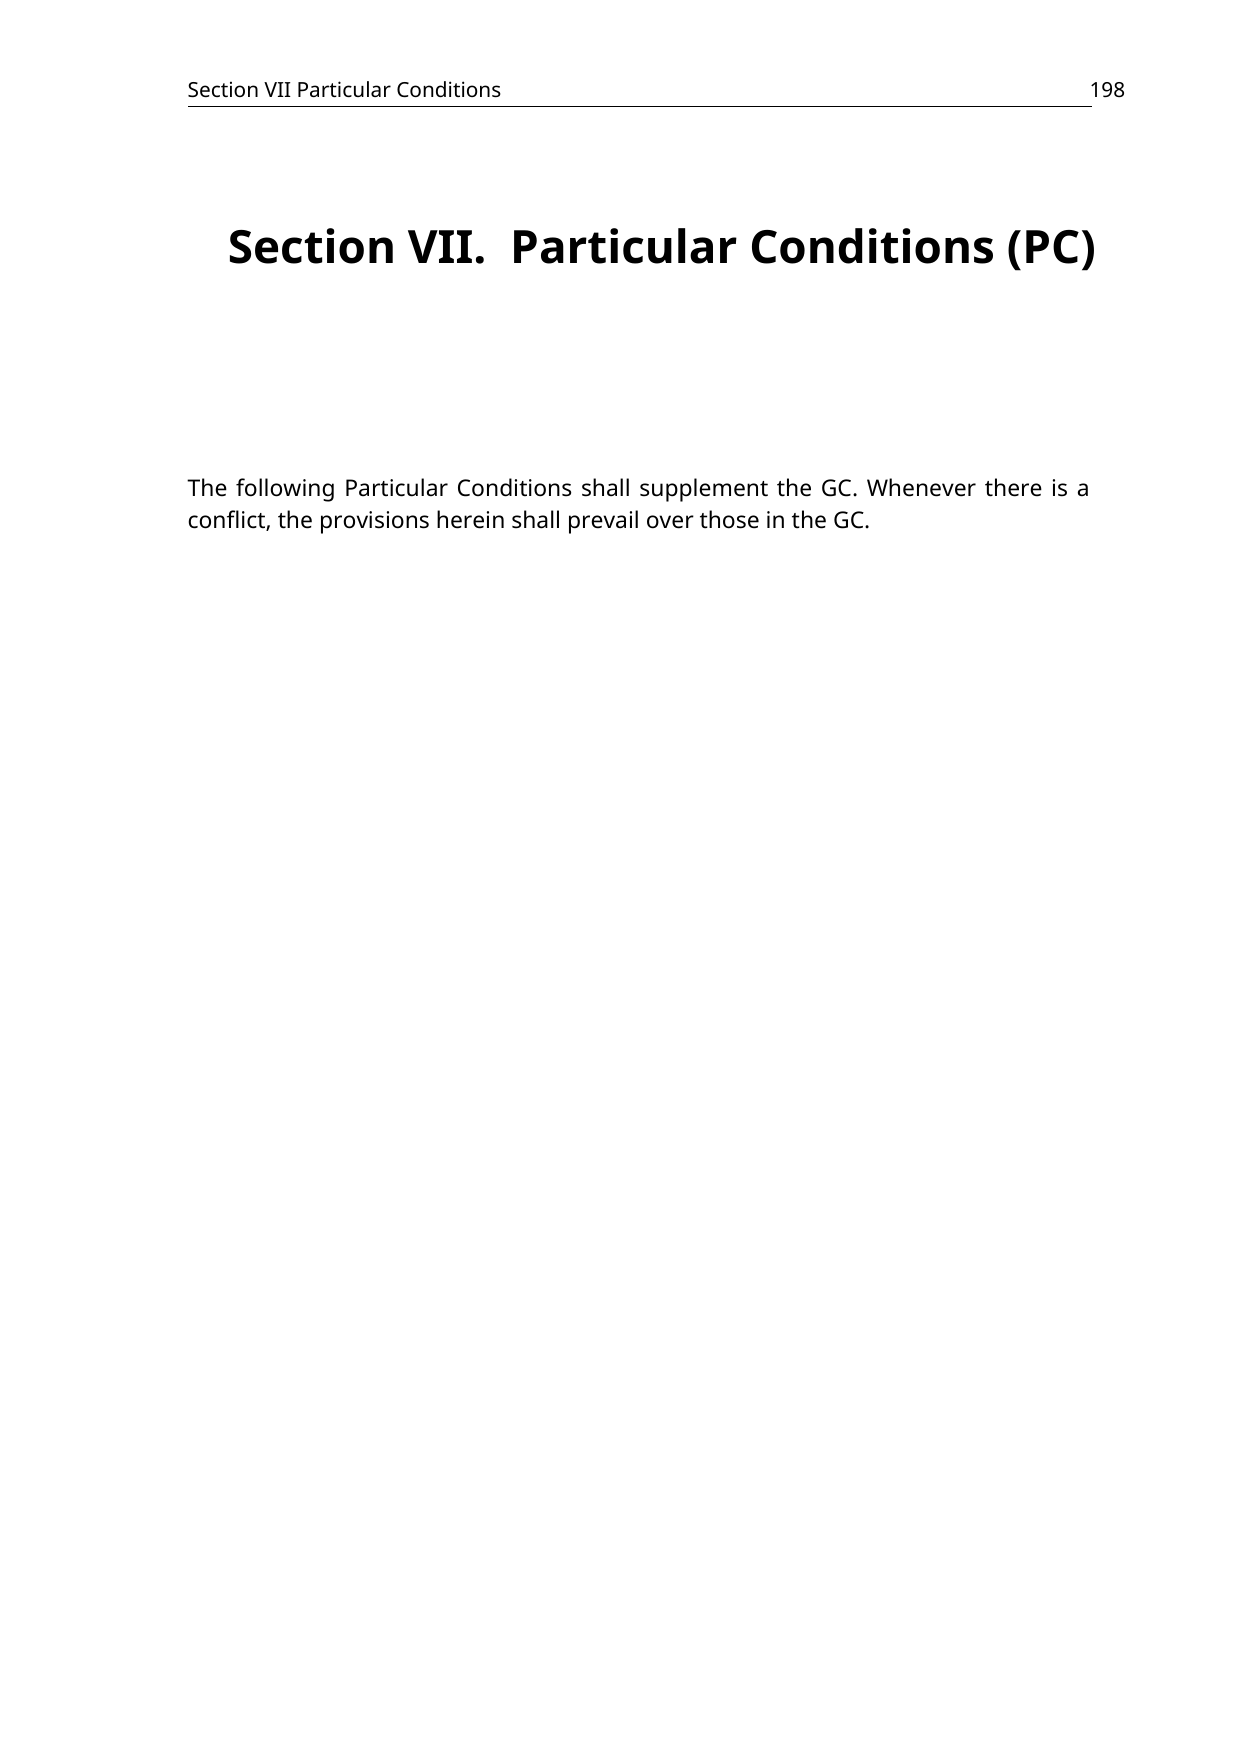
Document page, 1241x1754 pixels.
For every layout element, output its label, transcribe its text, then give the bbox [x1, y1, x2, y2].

text The following Particular Conditions shall supplement the GC. Whenever there is a conflict, the provisions herein shall prevail over those in the GC. [187, 472, 1090, 535]
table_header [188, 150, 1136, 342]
